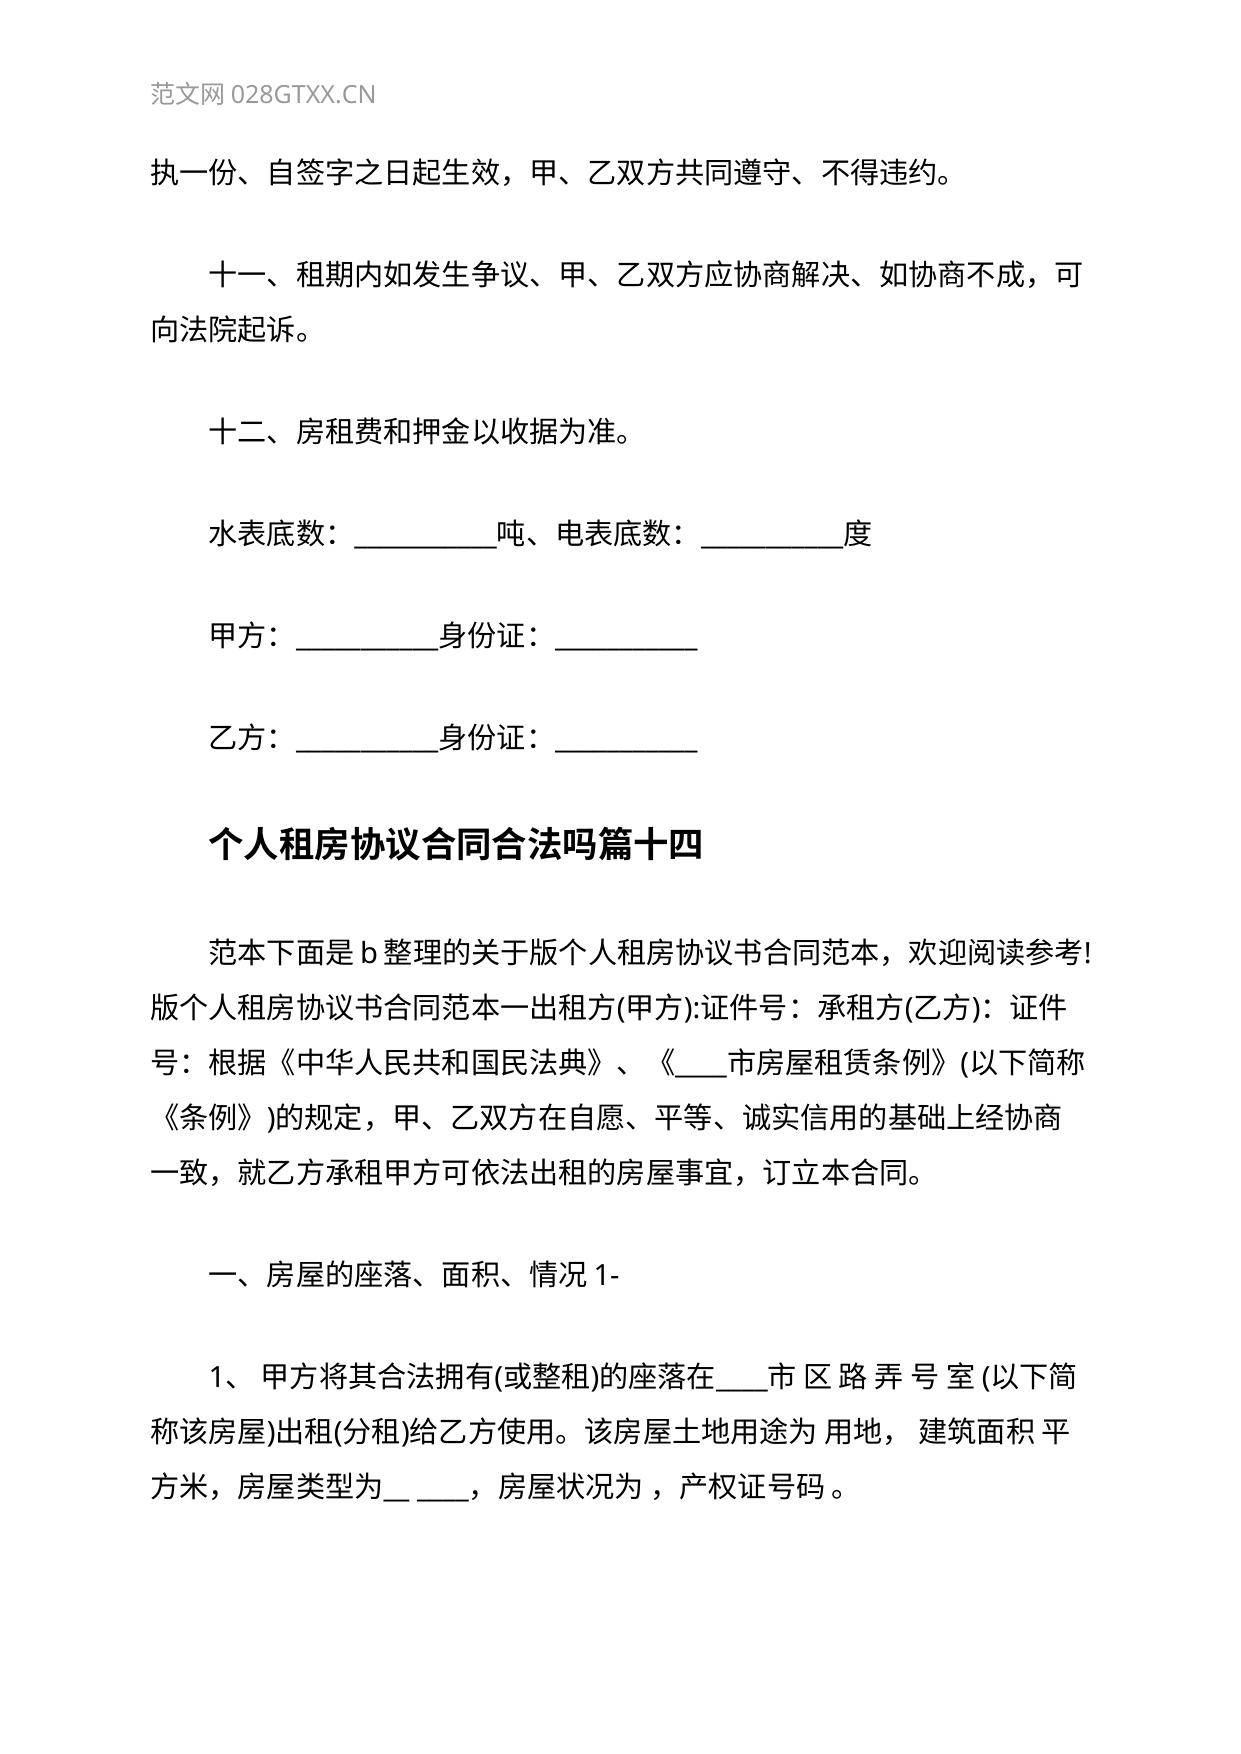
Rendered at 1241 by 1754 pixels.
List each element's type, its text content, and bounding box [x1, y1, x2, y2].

text 一、房屋的座落、面积、情况1- [150, 1251, 1090, 1294]
text 1、 甲方将其合法拥有(或整租)的座落在____市 区 路 弄 号 室 (以下简称该房屋)出租(分租)给乙方使用。该房屋土地用途为 用地， 建筑面积 平方米，房屋类型为__ ____，房屋状况为 ，产权证号码 。 [150, 1353, 1090, 1506]
text 乙方：___________身份证：___________ [150, 714, 1090, 757]
text 范本下面是b整理的关于版个人租房协议书合同范本，欢迎阅读参考!版个人租房协议书合同范本一出租方(甲方):证件号：承租方(乙方)：证件号：根据《中华人民共和国民法典》、《____市房屋租赁条例》(以下简称《条例》)的规定，甲、乙双方在自愿、平等、诚实信用的基础上经协商一致，就乙方承租甲方可依法出租的房屋事宜，订立本合同。 [150, 929, 1090, 1192]
text 水表底数：___________吨、电表底数：___________度 [150, 510, 1090, 553]
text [150, 150, 1090, 192]
text 十一、租期内如发生争议、甲、乙双方应协商解决、如协商不成，可向法院起诉。 [150, 252, 1090, 349]
text 甲方：___________身份证：___________ [150, 612, 1090, 654]
text 个人租房协议合同合法吗篇十四 [150, 816, 1090, 867]
text 十二、房租费和押金以收据为准。 [150, 408, 1090, 451]
